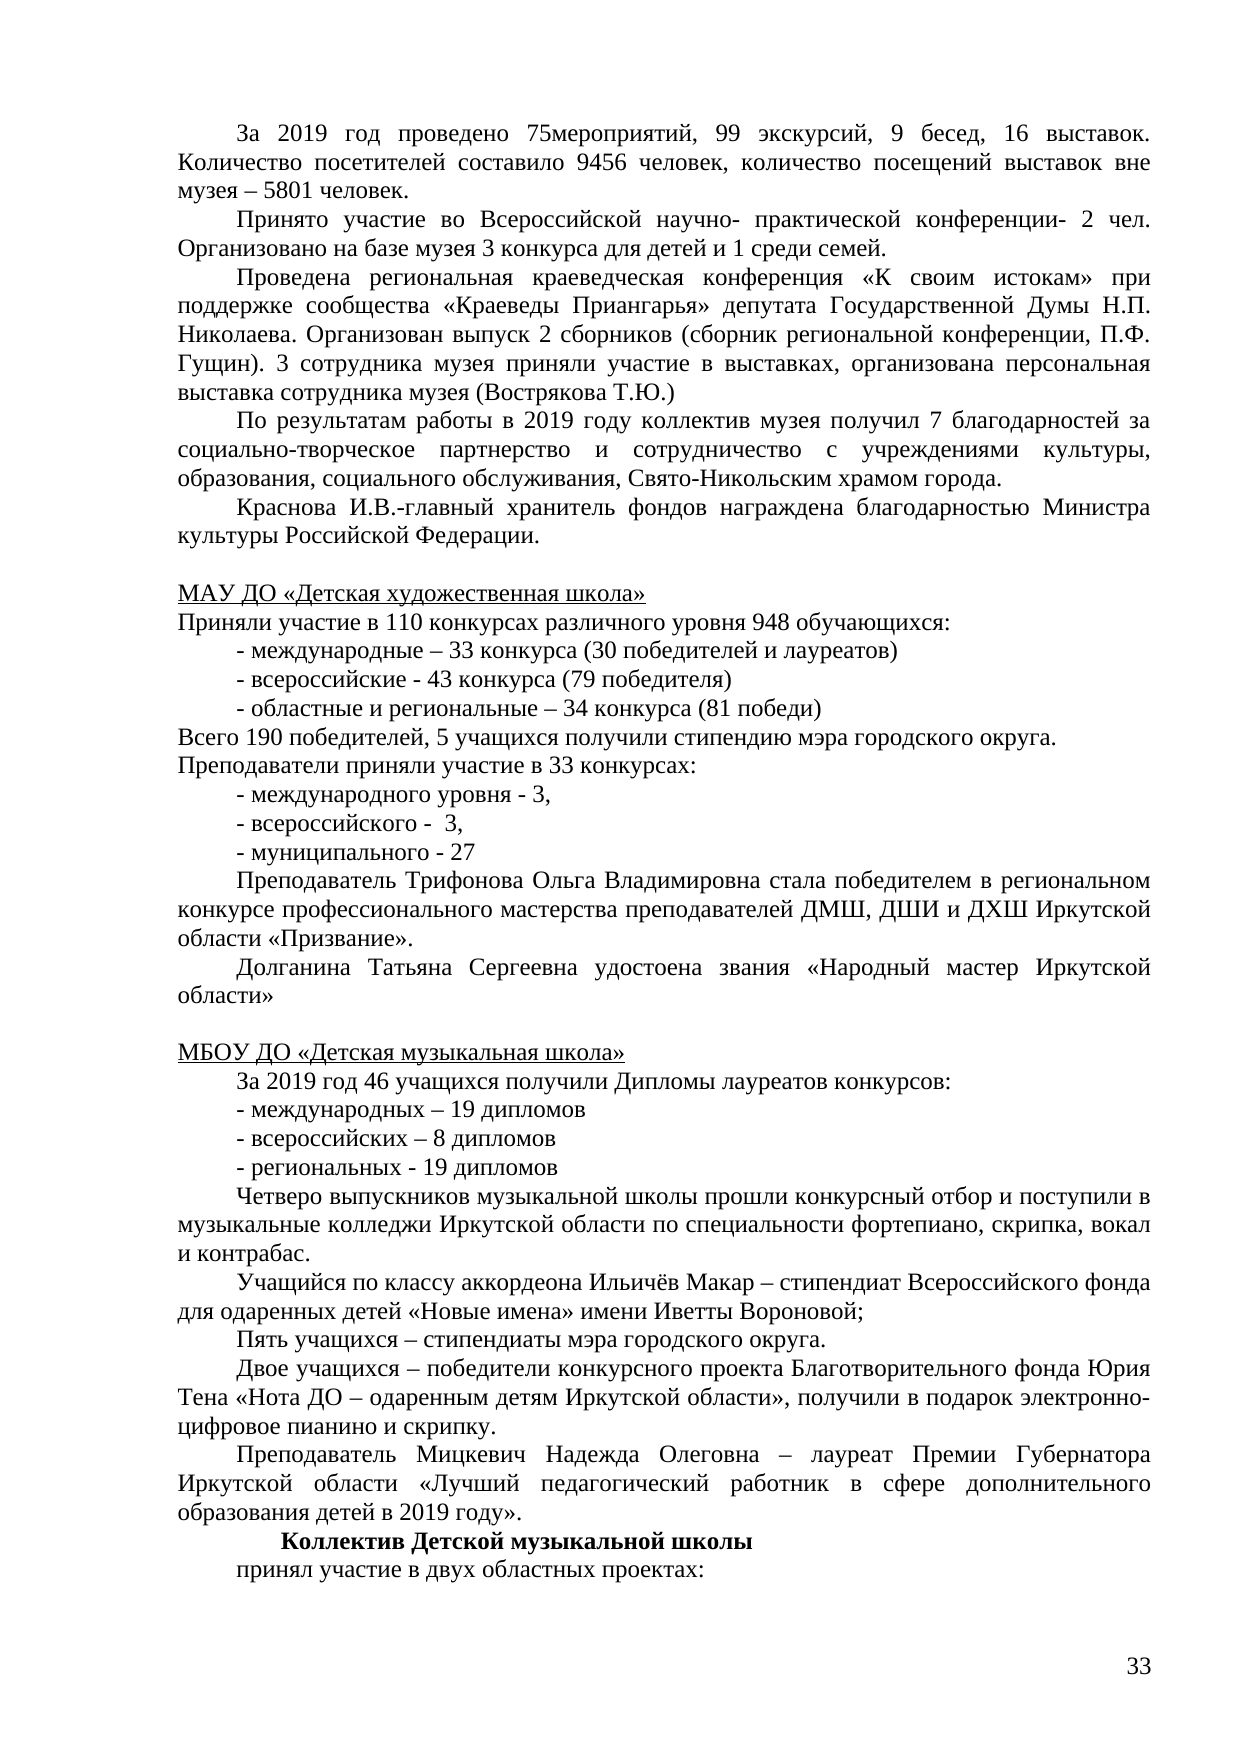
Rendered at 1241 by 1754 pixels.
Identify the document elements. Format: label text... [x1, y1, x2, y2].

text - всероссийские - 43 конкурса (79 победителя) [177, 664, 1152, 693]
text - международного уровня - 3, [177, 779, 1152, 808]
text - международных – 19 дипломов [177, 1094, 1152, 1123]
text - международные – 33 конкурса (30 победителей и лауреатов) [177, 636, 1152, 664]
text МАУ ДО «Детская художественная школа» [177, 578, 1152, 607]
text Краснова И.В.-главный хранитель фондов награждена благодарностью Министра культуры Российской Федерации. [177, 492, 1152, 549]
text - всероссийского - 3, [177, 808, 1152, 837]
text Преподаватель Трифонова Ольга Владимировна стала победителем в региональном конкурсе профессионального мастерства преподавателей ДМШ, ДШИ и ДХШ Иркутской области «Призвание». [177, 866, 1152, 952]
text Проведена региональная краеведческая конференция «К своим истокам» при поддержке сообщества «Краеведы Приангарья» депутата Государственной Думы Н.П. Николаева. Организован выпуск 2 сборников (сборник региональной конференции, П.Ф. Гущин). 3 сотрудника музея приняли участие в выставках, организована персональная выставка сотрудника музея (Вострякова Т.Ю.) [177, 262, 1152, 406]
text За 2019 год проведено 75мероприятий, 99 экскурсий, 9 бесед, 16 выставок. Количество посетителей составило 9456 человек, количество посещений выставок вне музея – 5801 человек. [177, 118, 1152, 204]
text Преподаватель Мицкевич Надежда Олеговна – лауреат Премии Губернатора Иркутской области «Лучший педагогический работник в сфере дополнительного образования детей в 2019 году». [177, 1439, 1152, 1526]
text Всего 190 победителей, 5 учащихся получили стипендию мэра городского округа. [177, 722, 1152, 751]
text Учащийся по классу аккордеона Ильичёв Макар – стипендиат Всероссийского фонда для одаренных детей «Новые имена» имени Иветты Вороновой; [177, 1267, 1152, 1324]
text - всероссийских – 8 дипломов [177, 1123, 1152, 1152]
text принял участие в двух областных проектах: [177, 1554, 1152, 1583]
text Двое учащихся – победители конкурсного проекта Благотворительного фонда Юрия Тена «Нота ДО – одаренным детям Иркутской области», получили в подарок электронно-цифровое пианино и скрипку. [177, 1353, 1152, 1439]
text Приняли участие в 110 конкурсах различного уровня 948 обучающихся: [177, 607, 1152, 636]
text Четверо выпускников музыкальной школы прошли конкурсный отбор и поступили в музыкальные колледжи Иркутской области по специальности фортепиано, скрипка, вокал и контрабас. [177, 1181, 1152, 1267]
text Долганина Татьяна Сергеевна удостоена звания «Народный мастер Иркутской области» [177, 952, 1152, 1009]
text МБОУ ДО «Детская музыкальная школа» [177, 1037, 1152, 1066]
text - областные и региональные – 34 конкурса (81 победи) [177, 693, 1152, 722]
text По результатам работы в 2019 году коллектив музея получил 7 благодарностей за социально-творческое партнерство и сотрудничество с учреждениями культуры, образования, социального обслуживания, Свято-Никольским храмом города. [177, 406, 1152, 492]
text - региональных - 19 дипломов [177, 1152, 1152, 1181]
text Принято участие во Всероссийской научно- практической конференции- 2 чел. Организовано на базе музея 3 конкурса для детей и 1 среди семей. [177, 204, 1152, 262]
text Преподаватели приняли участие в 33 конкурсах: [177, 751, 1152, 779]
text - муниципального - 27 [177, 837, 1152, 866]
text За 2019 год 46 учащихся получили Дипломы лауреатов конкурсов: [177, 1066, 1152, 1094]
text Коллектив Детской музыкальной школы [222, 1526, 1152, 1554]
text Пять учащихся – стипендиаты мэра городского округа. [177, 1324, 1152, 1353]
